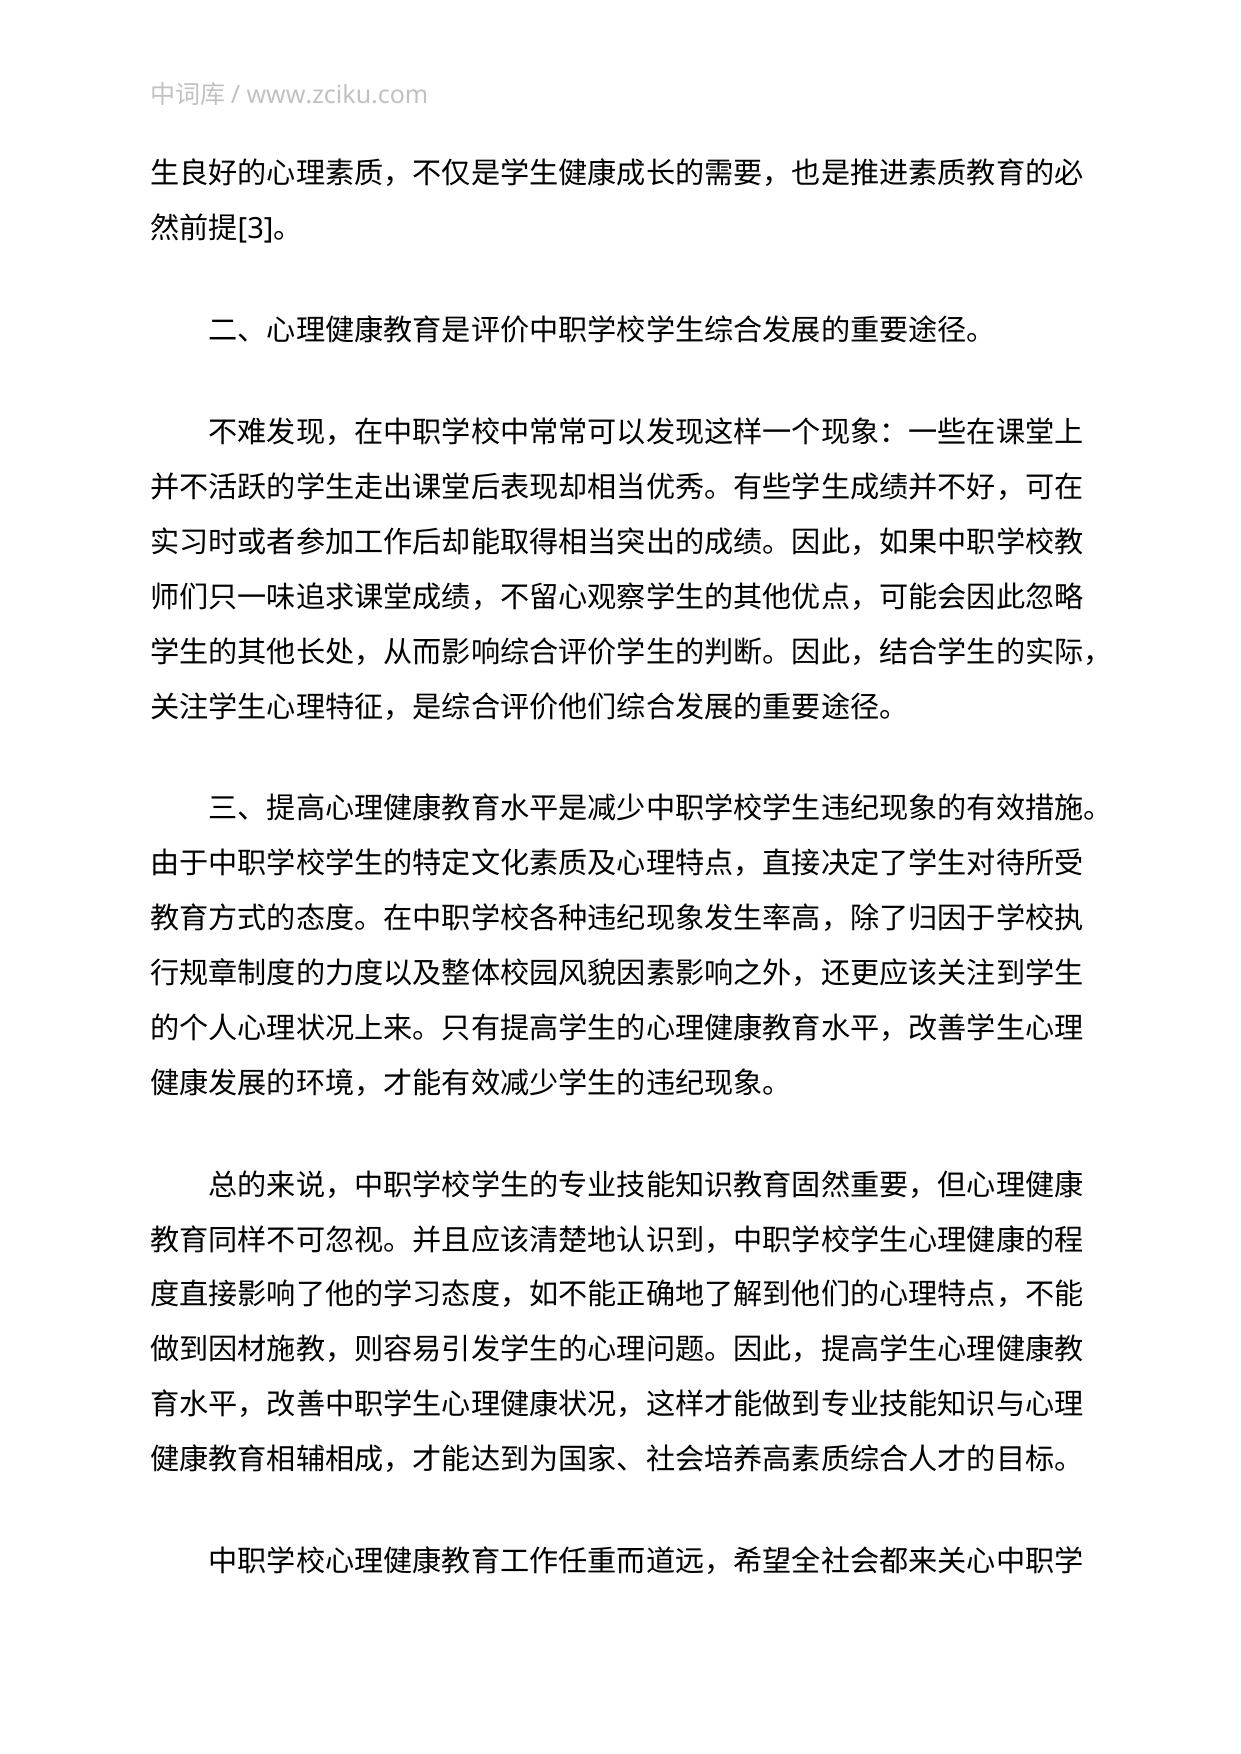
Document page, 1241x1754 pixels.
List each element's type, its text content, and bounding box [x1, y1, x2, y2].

text 三、提高心理健康教育水平是减少中职学校学生违纪现象的有效措施。由于中职学校学生的特定文化素质及心理特点，直接决定了学生对待所受教育方式的态度。在中职学校各种违纪现象发生率高，除了归因于学校执行规章制度的力度以及整体校园风貌因素影响之外，还更应该关注到学生的个人心理状况上来。只有提高学生的心理健康教育水平，改善学生心理健康发展的环境，才能有效减少学生的违纪现象。 [150, 785, 1090, 1102]
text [150, 1537, 1090, 1580]
text 二、心理健康教育是评价中职学校学生综合发展的重要途径。 [150, 307, 1090, 349]
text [150, 150, 1090, 247]
text 不难发现，在中职学校中常常可以发现这样一个现象：一些在课堂上并不活跃的学生走出课堂后表现却相当优秀。有些学生成绩并不好，可在实习时或者参加工作后却能取得相当突出的成绩。因此，如果中职学校教师们只一味追求课堂成绩，不留心观察学生的其他优点，可能会因此忽略学生的其他长处，从而影响综合评价学生的判断。因此，结合学生的实际，关注学生心理特征，是综合评价他们综合发展的重要途径。 [150, 409, 1090, 725]
text 总的来说，中职学校学生的专业技能知识教育固然重要，但心理健康教育同样不可忽视。并且应该清楚地认识到，中职学校学生心理健康的程度直接影响了他的学习态度，如不能正确地了解到他们的心理特点，不能做到因材施教，则容易引发学生的心理问题。因此，提高学生心理健康教育水平，改善中职学生心理健康状况，这样才能做到专业技能知识与心理健康教育相辅相成，才能达到为国家、社会培养高素质综合人才的目标。 [150, 1161, 1090, 1478]
